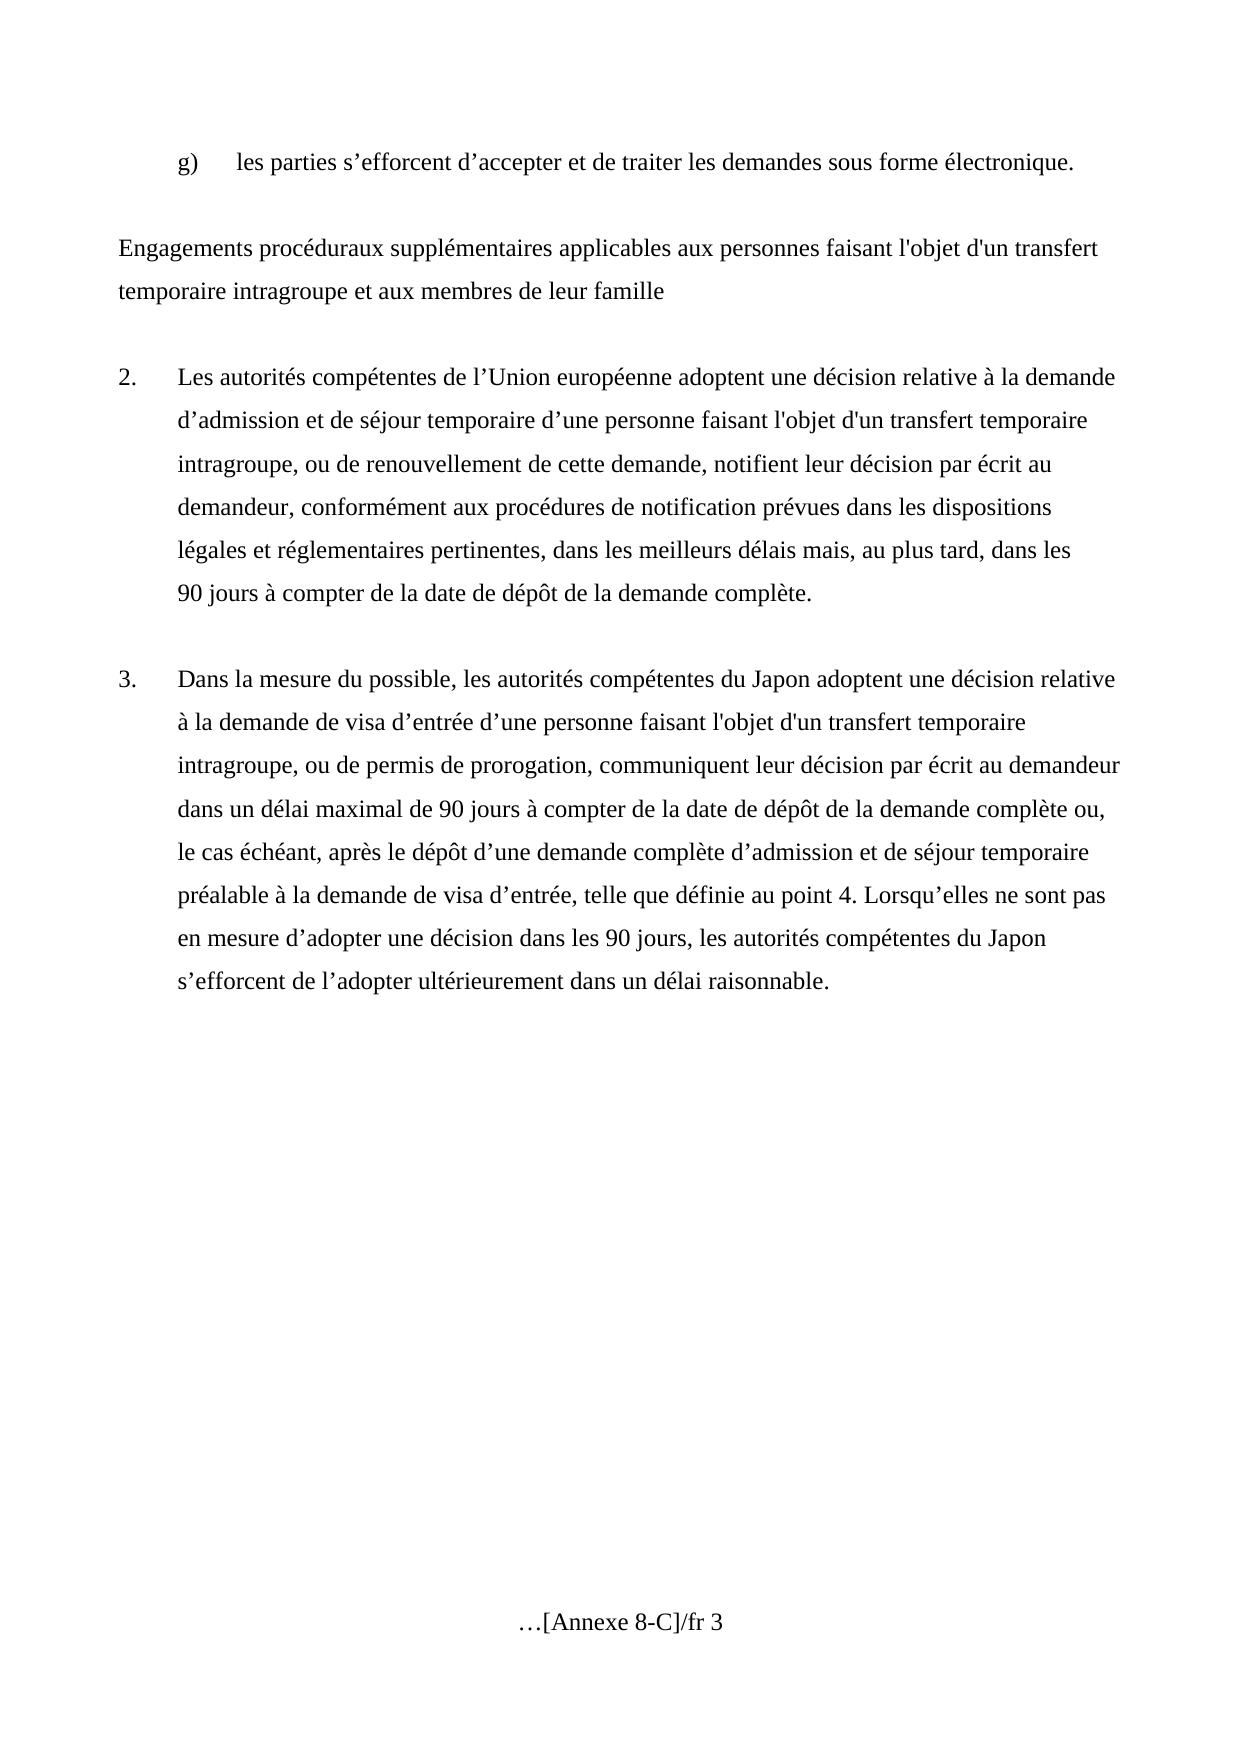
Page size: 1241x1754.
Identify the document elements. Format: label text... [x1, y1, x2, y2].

text Engagements procéduraux supplémentaires applicables aux personnes faisant l'objet d'un transfert temporaire intragroupe et aux membres de leur famille [118, 233, 1122, 305]
text g) les parties s’efforcent d’accepter et de traiter les demandes sous forme électronique. [177, 147, 1122, 176]
text 3. Dans la mesure du possible, les autorités compétentes du Japon adoptent une décision relative à la demande de visa d’entrée d’une personne faisant l'objet d'un transfert temporaire intragroupe, ou de permis de prorogation, communiquent leur décision par écrit au demandeur dans un délai maximal de 90 jours à compter de la date de dépôt de la demande complète ou, le cas échéant, après le dépôt d’une demande complète d’admission et de séjour temporaire préalable à la demande de visa d’entrée, telle que définie au point 4. Lorsqu’elles ne sont pas en mesure d’adopter une décision dans les 90 jours, les autorités compétentes du Japon s’efforcent de l’adopter ultérieurement dans un délai raisonnable. [118, 664, 1122, 995]
text 2. Les autorités compétentes de l’Union européenne adoptent une décision relative à la demande d’admission et de séjour temporaire d’une personne faisant l'objet d'un transfert temporaire intragroupe, ou de renouvellement de cette demande, notifient leur décision par écrit au demandeur, conformément aux procédures de notification prévues dans les dispositions légales et réglementaires pertinentes, dans les meilleurs délais mais, au plus tard, dans les 90 jours à compter de la date de dépôt de la demande complète. [118, 362, 1122, 607]
